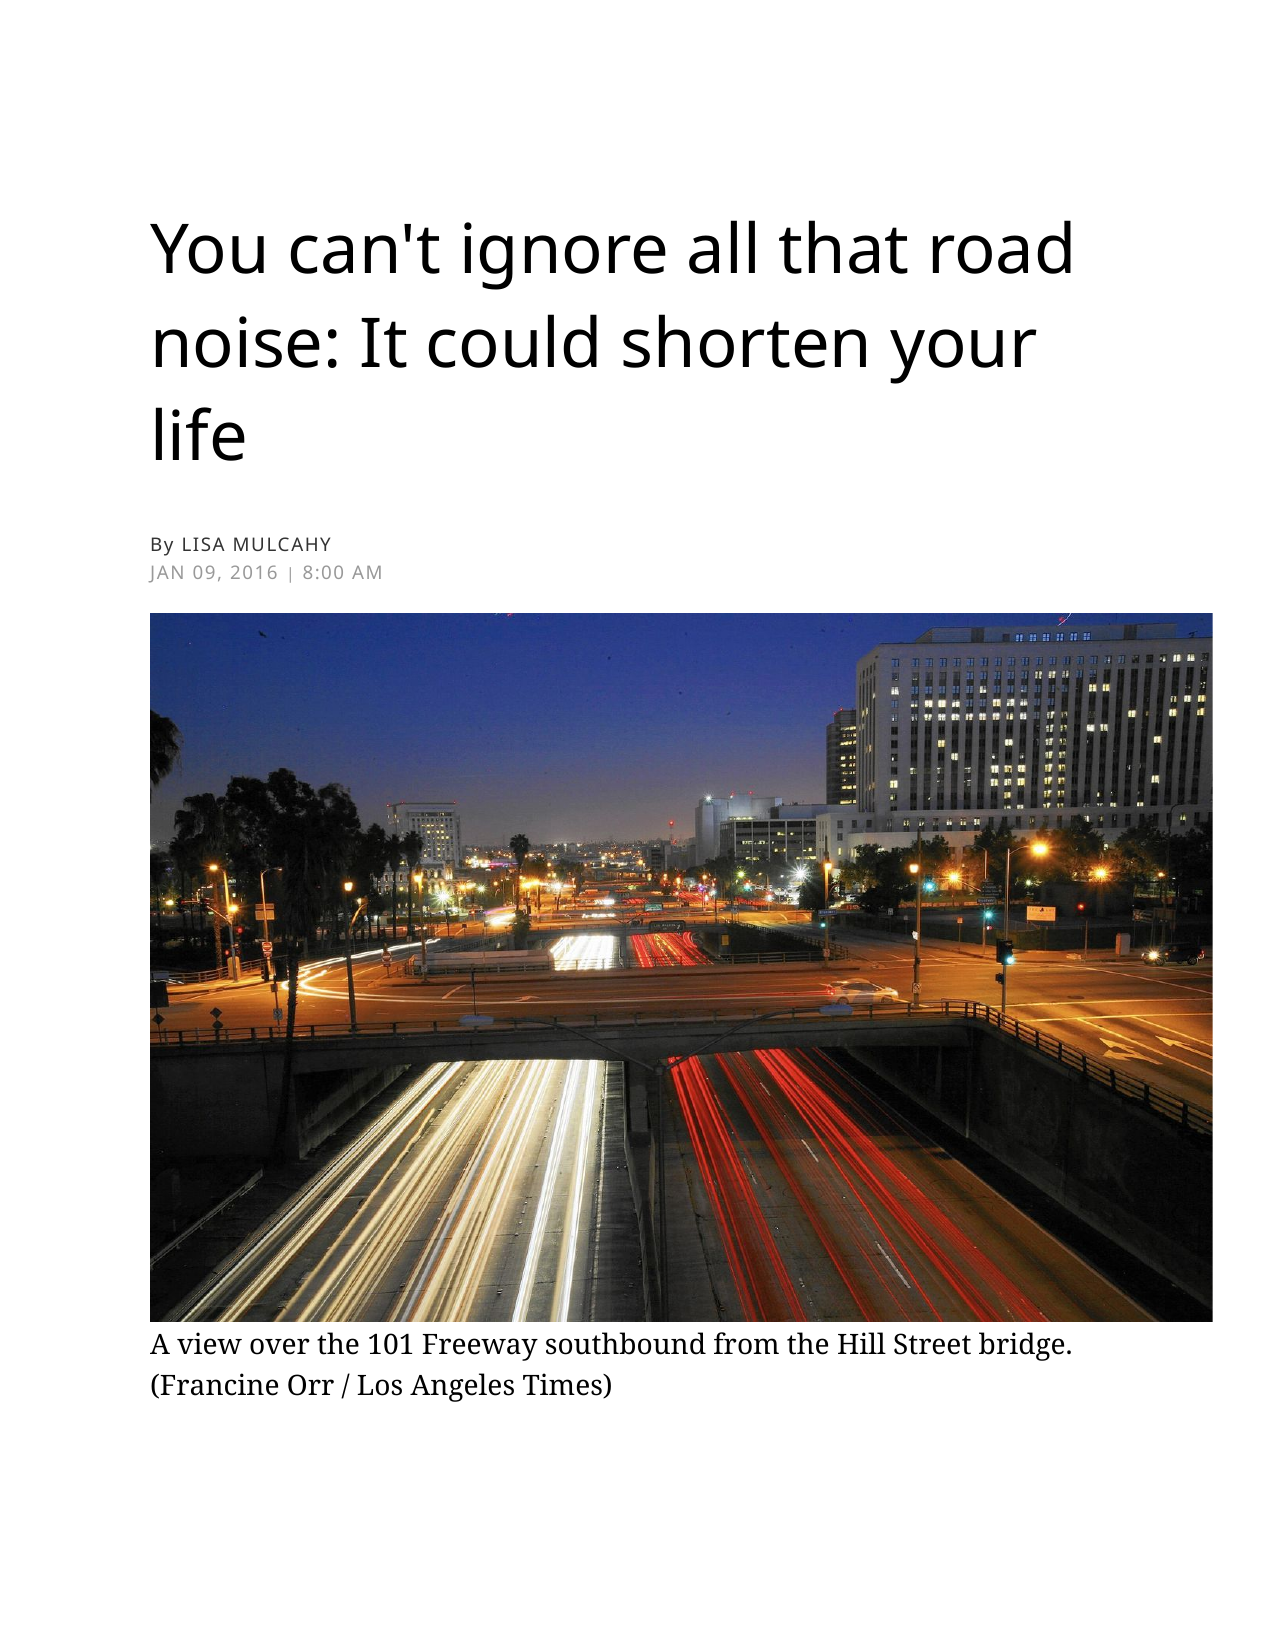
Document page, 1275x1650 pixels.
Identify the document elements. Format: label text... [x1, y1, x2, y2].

text You can't ignore all that road noise: It could shorten your life [150, 200, 1125, 481]
picture [150, 613, 1213, 1322]
text By LISA MULCAHY [150, 531, 1125, 556]
text A view over the 101 Freeway southbound from the Hill Street bridge. (Francine Orr / Los Angeles Times) [150, 1322, 1125, 1403]
text JAN 09, 2016 | 8:00 AM [150, 556, 1125, 585]
